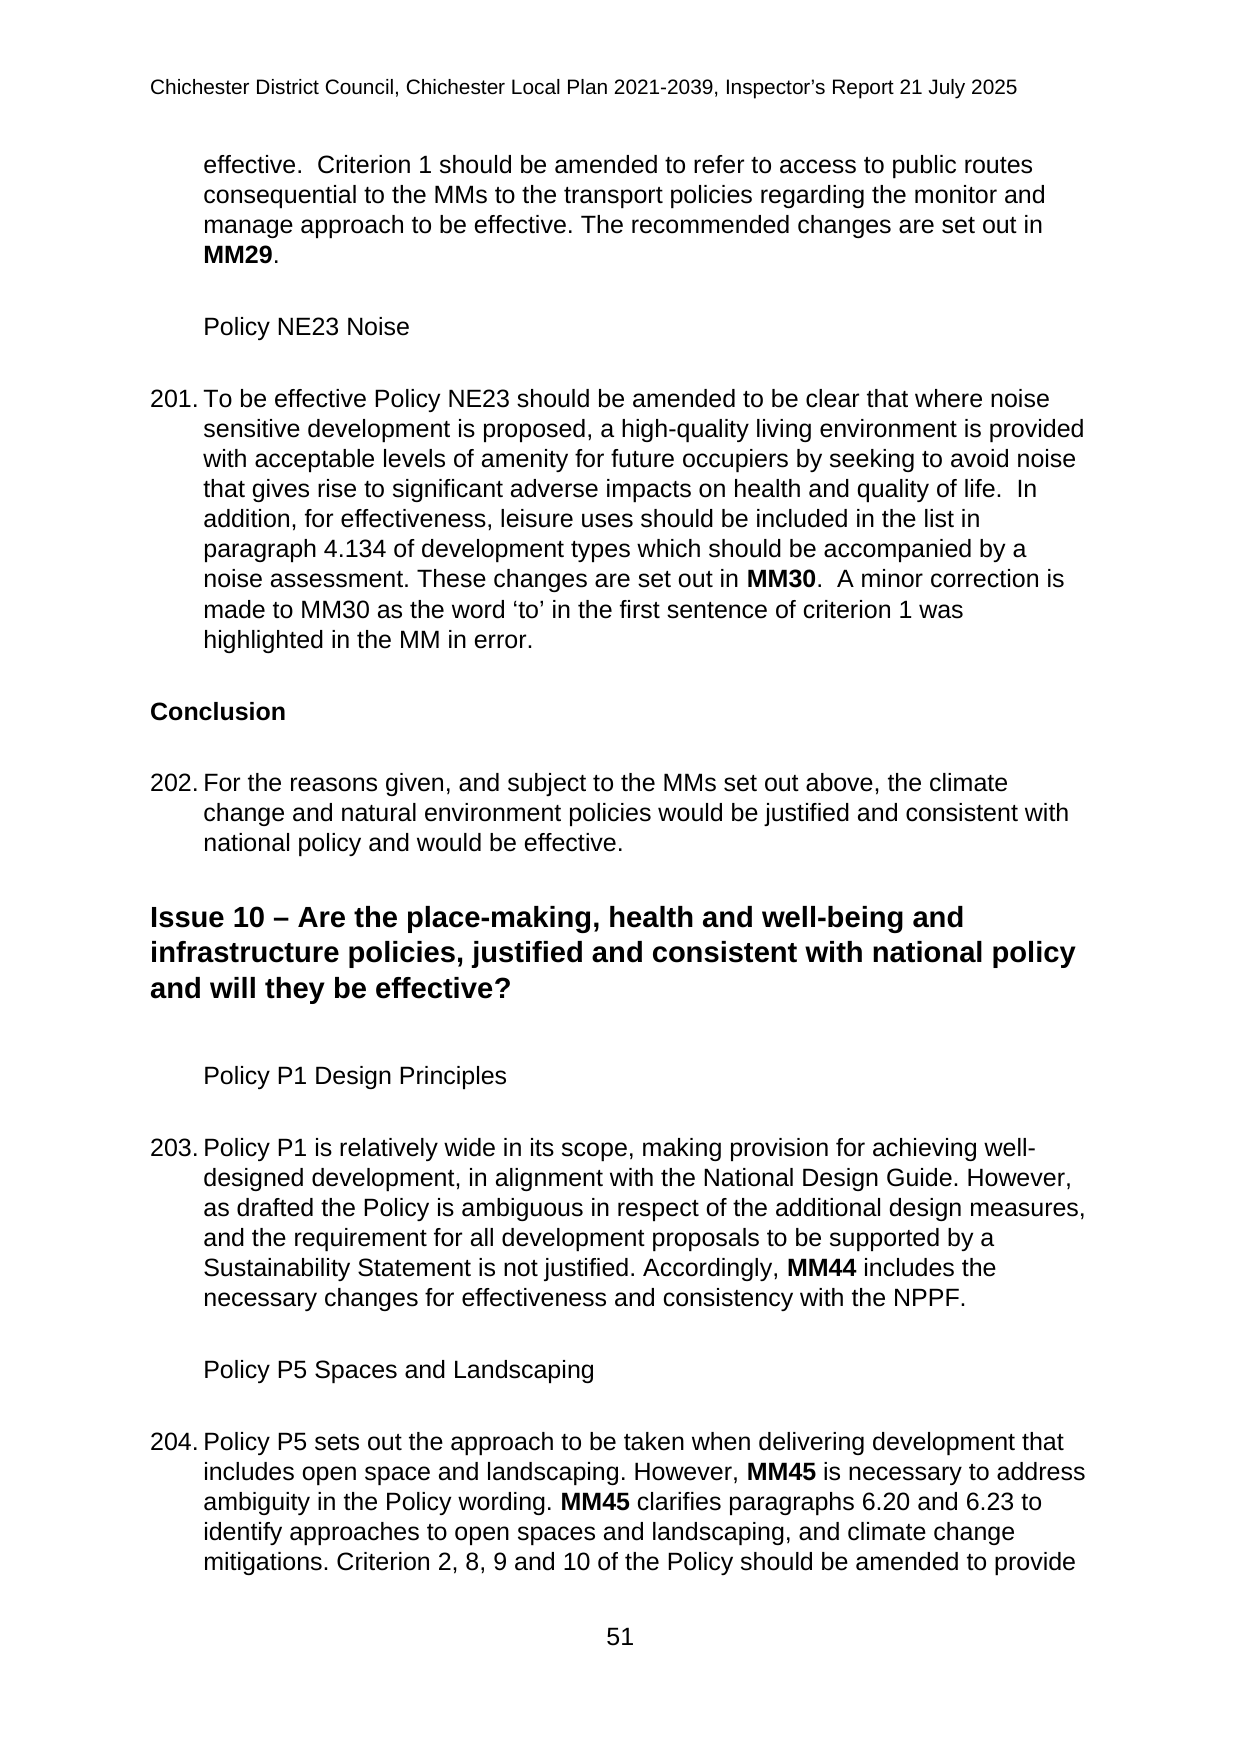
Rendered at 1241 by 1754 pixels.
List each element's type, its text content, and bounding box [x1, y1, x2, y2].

list For the reasons given, and subject to the MMs set out above, the climate change and natural environment policies would be justified and consistent with national policy and would be effective. [150, 768, 1090, 857]
text Policy P1 Design Principles [203, 1061, 1090, 1090]
text Policy NE23 Noise [150, 312, 1090, 341]
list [150, 1427, 1090, 1576]
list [150, 150, 1090, 269]
text Conclusion [150, 696, 1090, 725]
subtitle Issue 10 – Are the place-making, health and well-being and infrastructure policies, justified and consistent with national policy and will they be effective? [150, 900, 1090, 1004]
list To be effective Policy NE23 should be amended to be clear that where noise sensitive development is proposed, a high-quality living environment is provided with acceptable levels of amenity for future occupiers by seeking to avoid noise that gives rise to significant adverse impacts on health and quality of life. In addition, for effectiveness, leisure uses should be included in the list in paragraph 4.134 of development types which should be accompanied by a noise assessment. These changes are set out in MM30. A minor correction is made to MM30 as the word ‘to’ in the first sentence of criterion 1 was highlighted in the MM in error. [150, 384, 1090, 653]
list Policy P1 is relatively wide in its scope, making provision for achieving well-designed development, in alignment with the National Design Guide. However, as drafted the Policy is ambiguous in respect of the additional design measures, and the requirement for all development proposals to be supported by a Sustainability Statement is not justified. Accordingly, MM44 includes the necessary changes for effectiveness and consistency with the NPPF. [150, 1133, 1090, 1312]
text Policy P5 Spaces and Landscaping [203, 1355, 1090, 1384]
